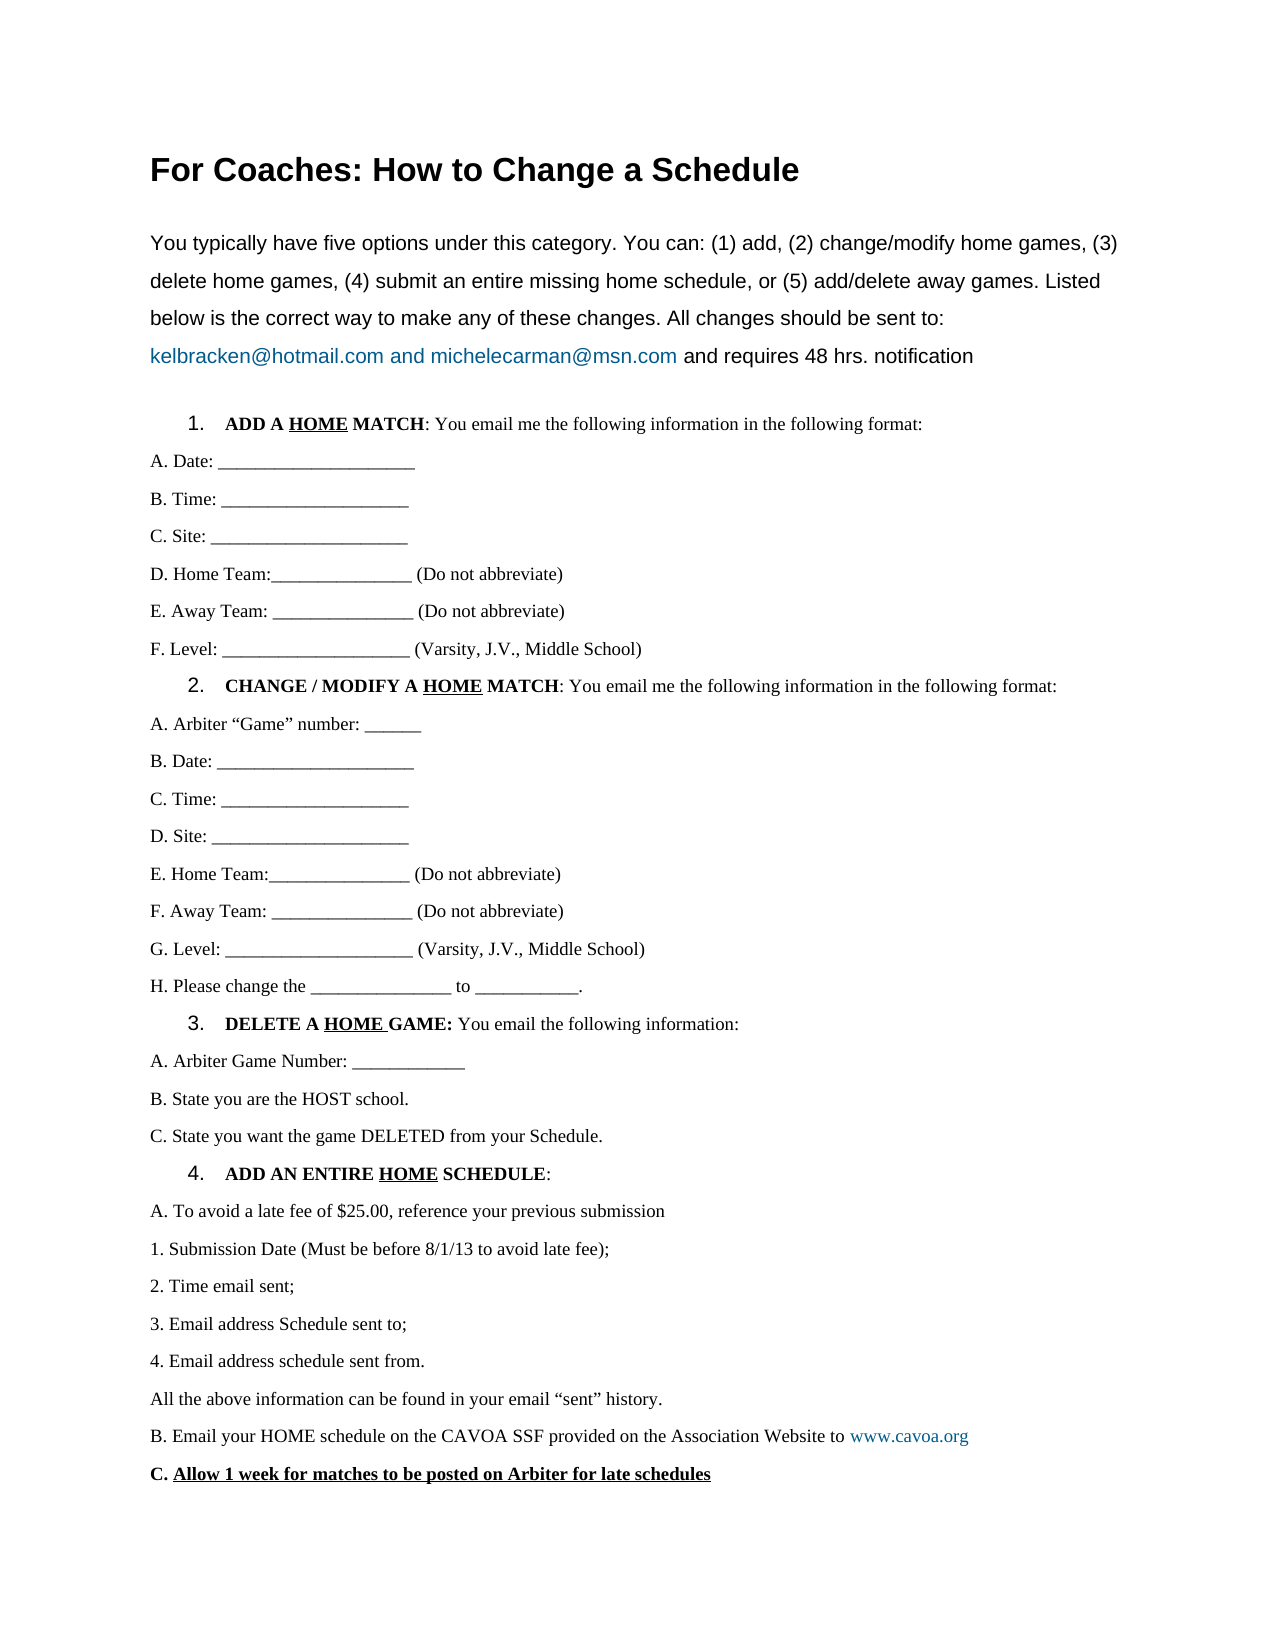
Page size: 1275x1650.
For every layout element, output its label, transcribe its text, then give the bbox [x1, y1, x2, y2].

text B. Email your HOME schedule on the CAVOA SSF provided on the Association Website to www.cavoa.org [150, 1409, 1125, 1447]
text 1. Submission Date (Must be before 8/1/13 to avoid late fee); [150, 1222, 1125, 1259]
text D. Site: _____________________ [150, 809, 1125, 847]
list ADD AN ENTIRE HOME SCHEDULE: [187, 1147, 1125, 1184]
text A. To avoid a late fee of $25.00, reference your previous submission [150, 1184, 1125, 1222]
list CHANGE / MODIFY A HOME MATCH: You email me the following information in the following format: [187, 659, 1125, 697]
text C. Time: ____________________ [150, 772, 1125, 809]
text 3. Email address Schedule sent to; [150, 1297, 1125, 1334]
text All the above information can be found in your email “sent” history. [150, 1372, 1125, 1409]
text D. Home Team:_______________ (Do not abbreviate) [150, 547, 1125, 584]
text G. Level: ____________________ (Varsity, J.V., Middle School) [150, 922, 1125, 959]
text B. Date: _____________________ [150, 734, 1125, 772]
text H. Please change the _______________ to ___________. [150, 959, 1125, 997]
text E. Home Team:_______________ (Do not abbreviate) [150, 847, 1125, 884]
text A. Arbiter “Game” number: ______ [150, 697, 1125, 734]
list DELETE A HOME GAME: You email the following information: [187, 997, 1125, 1034]
text C. Allow 1 week for matches to be posted on Arbiter for late schedules [150, 1447, 1125, 1484]
list ADD A HOME MATCH: You email me the following information in the following format: [187, 397, 1125, 434]
text F. Level: ____________________ (Varsity, J.V., Middle School) [150, 622, 1125, 659]
text A. Arbiter Game Number: ____________ [150, 1034, 1125, 1072]
text A. Date: _____________________ [150, 434, 1125, 472]
text You typically have five options under this category. You can: (1) add, (2) change/modify home games, (3) delete home games, (4) submit an entire missing home schedule, or (5) add/delete away games. Listed below is the correct way to make any of these changes. All changes should be sent to: kelbracken@hotmail.com and michelecarman@msn.com and requires 48 hrs. notification [150, 218, 1125, 368]
text B. State you are the HOST school. [150, 1072, 1125, 1109]
text C. Site: _____________________ [150, 509, 1125, 547]
text 2. Time email sent; [150, 1259, 1125, 1297]
text For Coaches: How to Change a Schedule [150, 150, 1125, 188]
text E. Away Team: _______________ (Do not abbreviate) [150, 584, 1125, 622]
text F. Away Team: _______________ (Do not abbreviate) [150, 884, 1125, 922]
text B. Time: ____________________ [150, 472, 1125, 509]
text 4. Email address schedule sent from. [150, 1334, 1125, 1372]
text C. State you want the game DELETED from your Schedule. [150, 1109, 1125, 1147]
